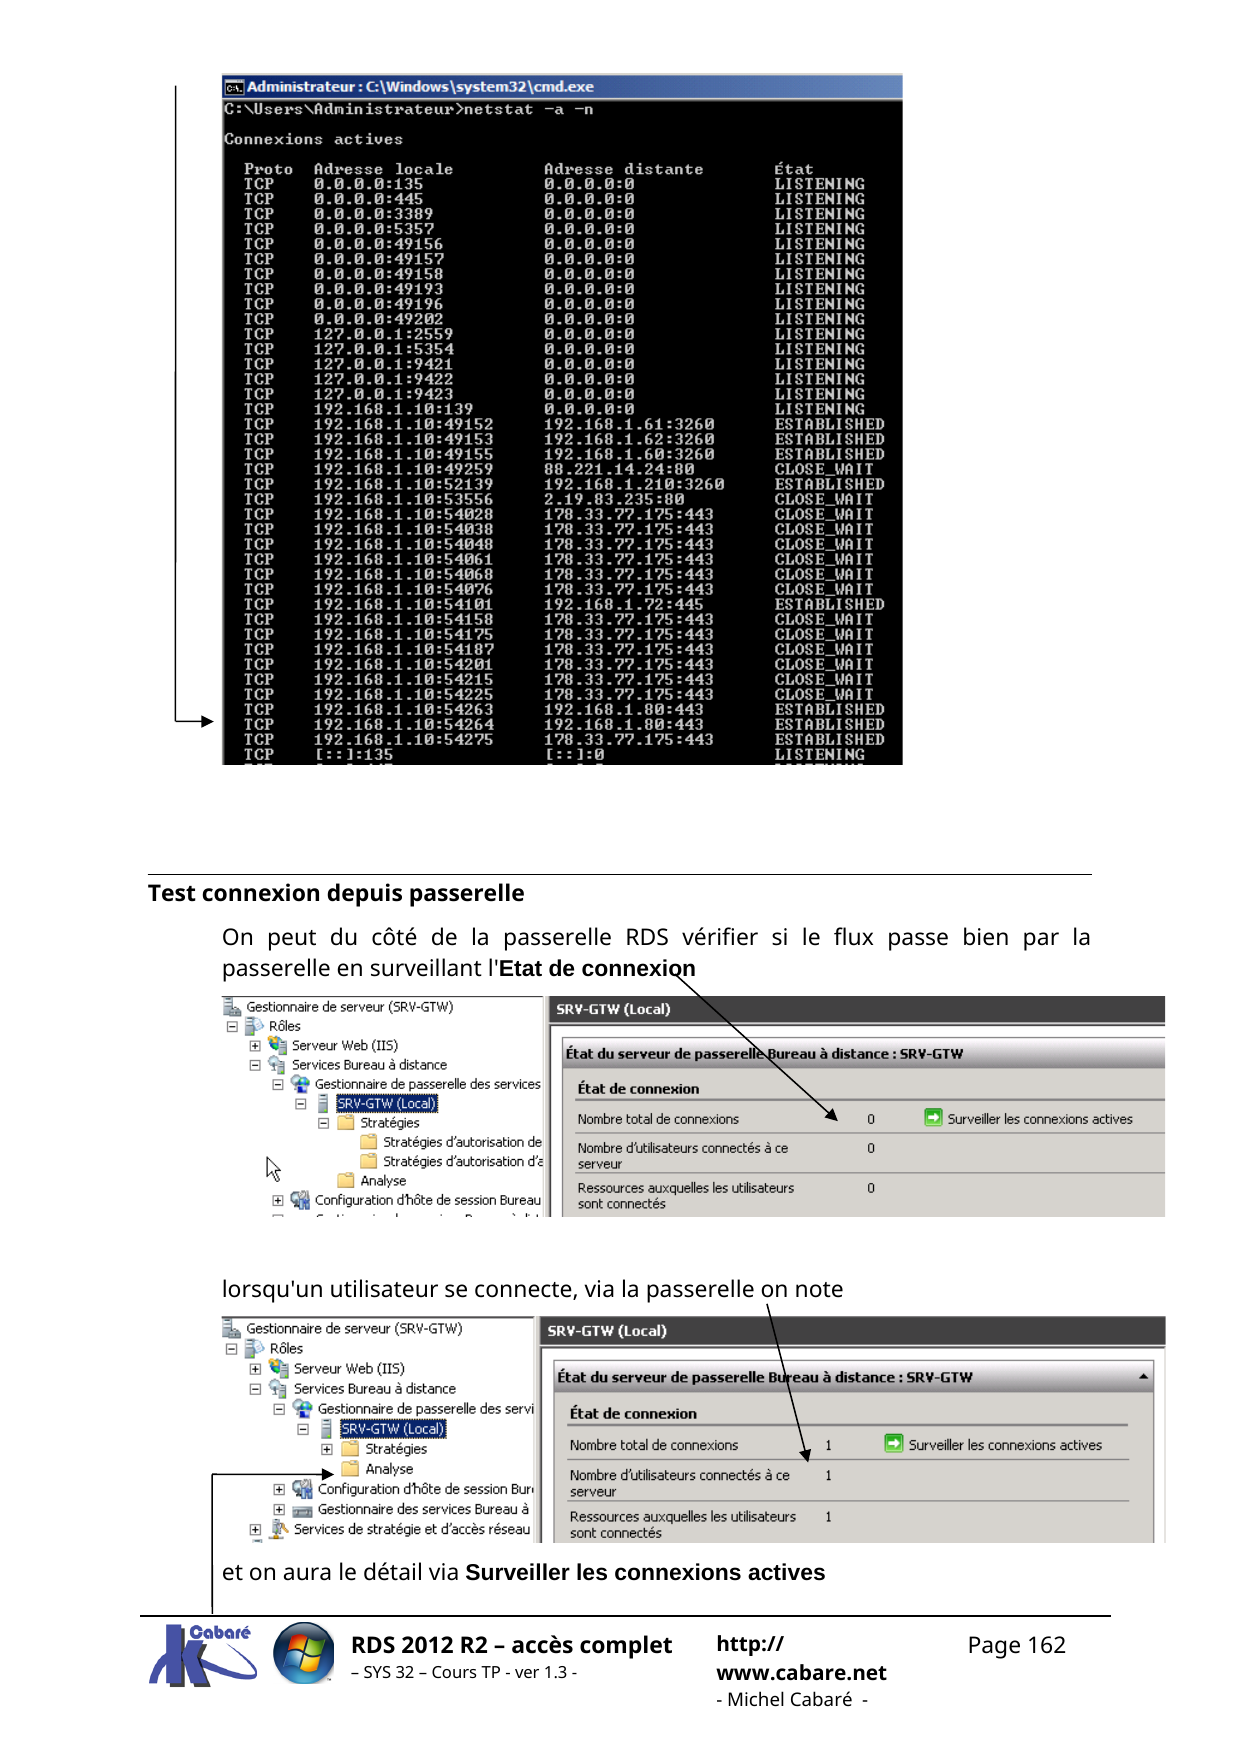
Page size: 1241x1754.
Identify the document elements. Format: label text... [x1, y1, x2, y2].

picture [147, 1622, 258, 1689]
picture [221, 1316, 1167, 1543]
subtitle Test connexion depuis passerelle [148, 875, 1092, 909]
text lorsqu'un utilisateur se connecte, via la passerelle on note [222, 1273, 1092, 1304]
text On peut du côté de la passerelle RDS vérifier si le flux passe bien par la passerelle en surveillant l'Etat de connexion [222, 921, 1092, 984]
picture [273, 1622, 334, 1684]
picture [221, 996, 1166, 1217]
text et on aura le détail via Surveiller les connexions actives [222, 1556, 1092, 1587]
picture [221, 73, 903, 765]
